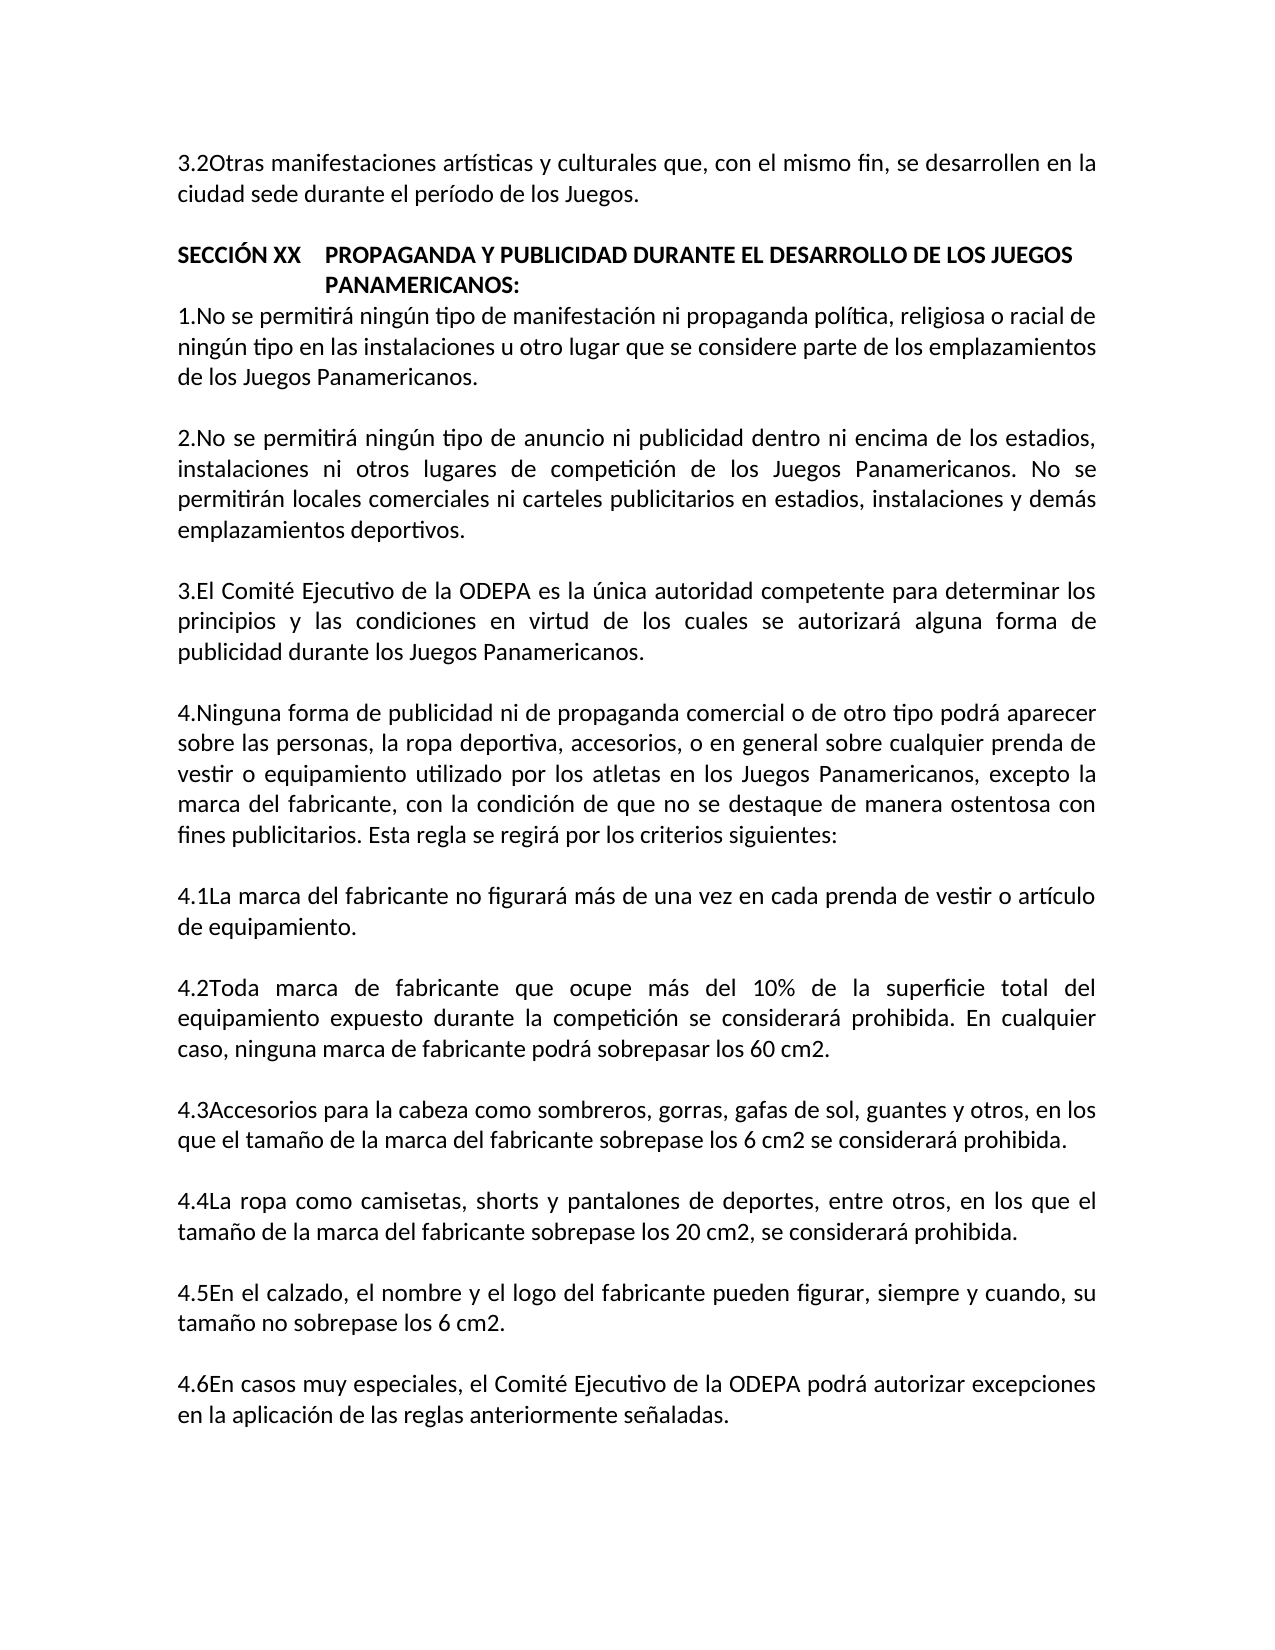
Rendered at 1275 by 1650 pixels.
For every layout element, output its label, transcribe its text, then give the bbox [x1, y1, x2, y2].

text 3.2Otras manifestaciones artísticas y culturales que, con el mismo fin, se desarrollen en la ciudad sede durante el período de los Juegos. [177, 148, 1098, 209]
text 2.No se permitirá ningún tipo de anuncio ni publicidad dentro ni encima de los estadios, instalaciones ni otros lugares de competición de los Juegos Panamericanos. No se permitirán locales comerciales ni carteles publicitarios en estadios, instalaciones y demás emplazamientos deportivos. [177, 422, 1098, 544]
text PANAMERICANOS: [177, 270, 1098, 300]
text SECCIÓN XX PROPAGANDA Y PUBLICIDAD DURANTE EL DESARROLLO DE LOS JUEGOS [177, 239, 1098, 270]
text 4.1La marca del fabricante no figurará más de una vez en cada prenda de vestir o artículo de equipamiento. [177, 880, 1098, 941]
text 4.4La ropa como camisetas, shorts y pantalones de deportes, entre otros, en los que el tamaño de la marca del fabricante sobrepase los 20 cm2, se considerará prohibida. [177, 1185, 1098, 1246]
text 4.3Accesorios para la cabeza como sombreros, gorras, gafas de sol, guantes y otros, en los que el tamaño de la marca del fabricante sobrepase los 6 cm2 se considerará prohibida. [177, 1094, 1098, 1155]
text 4.6En casos muy especiales, el Comité Ejecutivo de la ODEPA podrá autorizar excepciones en la aplicación de las reglas anteriormente señaladas. [177, 1368, 1098, 1429]
text 4.5En el calzado, el nombre y el logo del fabricante pueden figurar, siempre y cuando, su tamaño no sobrepase los 6 cm2. [177, 1277, 1098, 1338]
text 4.Ninguna forma de publicidad ni de propaganda comercial o de otro tipo podrá aparecer sobre las personas, la ropa deportiva, accesorios, o en general sobre cualquier prenda de vestir o equipamiento utilizado por los atletas en los Juegos Panamericanos, excepto la marca del fabricante, con la condición de que no se destaque de manera ostentosa con fines publicitarios. Esta regla se regirá por los criterios siguientes: [177, 697, 1098, 849]
text 1.No se permitirá ningún tipo de manifestación ni propaganda política, religiosa o racial de ningún tipo en las instalaciones u otro lugar que se considere parte de los emplazamientos de los Juegos Panamericanos. [177, 300, 1098, 392]
text 4.2Toda marca de fabricante que ocupe más del 10% de la superficie total del equipamiento expuesto durante la competición se considerará prohibida. En cualquier caso, ninguna marca de fabricante podrá sobrepasar los 60 cm2. [177, 972, 1098, 1063]
text 3.El Comité Ejecutivo de la ODEPA es la única autoridad competente para determinar los principios y las condiciones en virtud de los cuales se autorizará alguna forma de publicidad durante los Juegos Panamericanos. [177, 575, 1098, 666]
